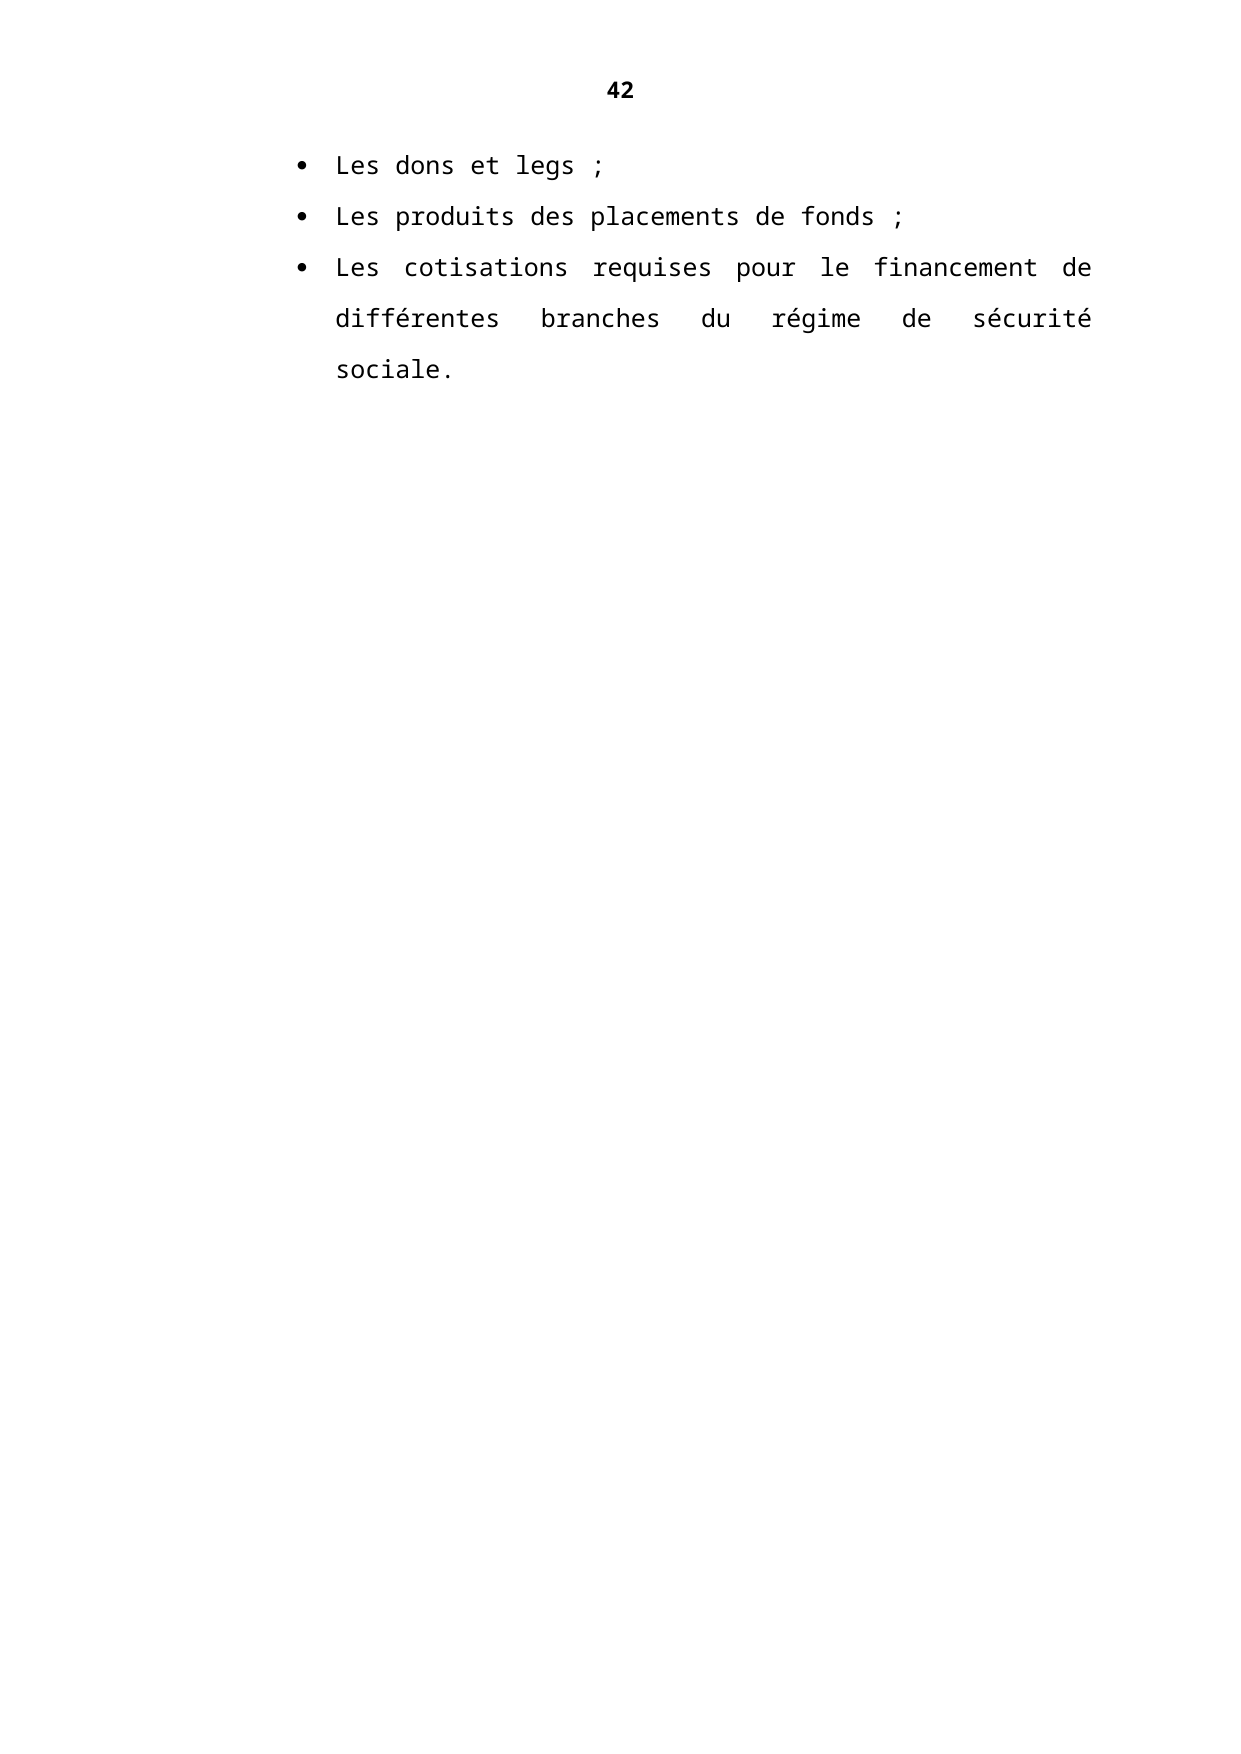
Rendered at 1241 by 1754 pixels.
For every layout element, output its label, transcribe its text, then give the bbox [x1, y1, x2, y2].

list Les cotisations requises pour le financement de différentes branches du régime de sécurité sociale. [298, 250, 1092, 386]
list Les dons et legs ; [298, 148, 1092, 182]
list Les produits des placements de fonds ; [298, 199, 1092, 233]
